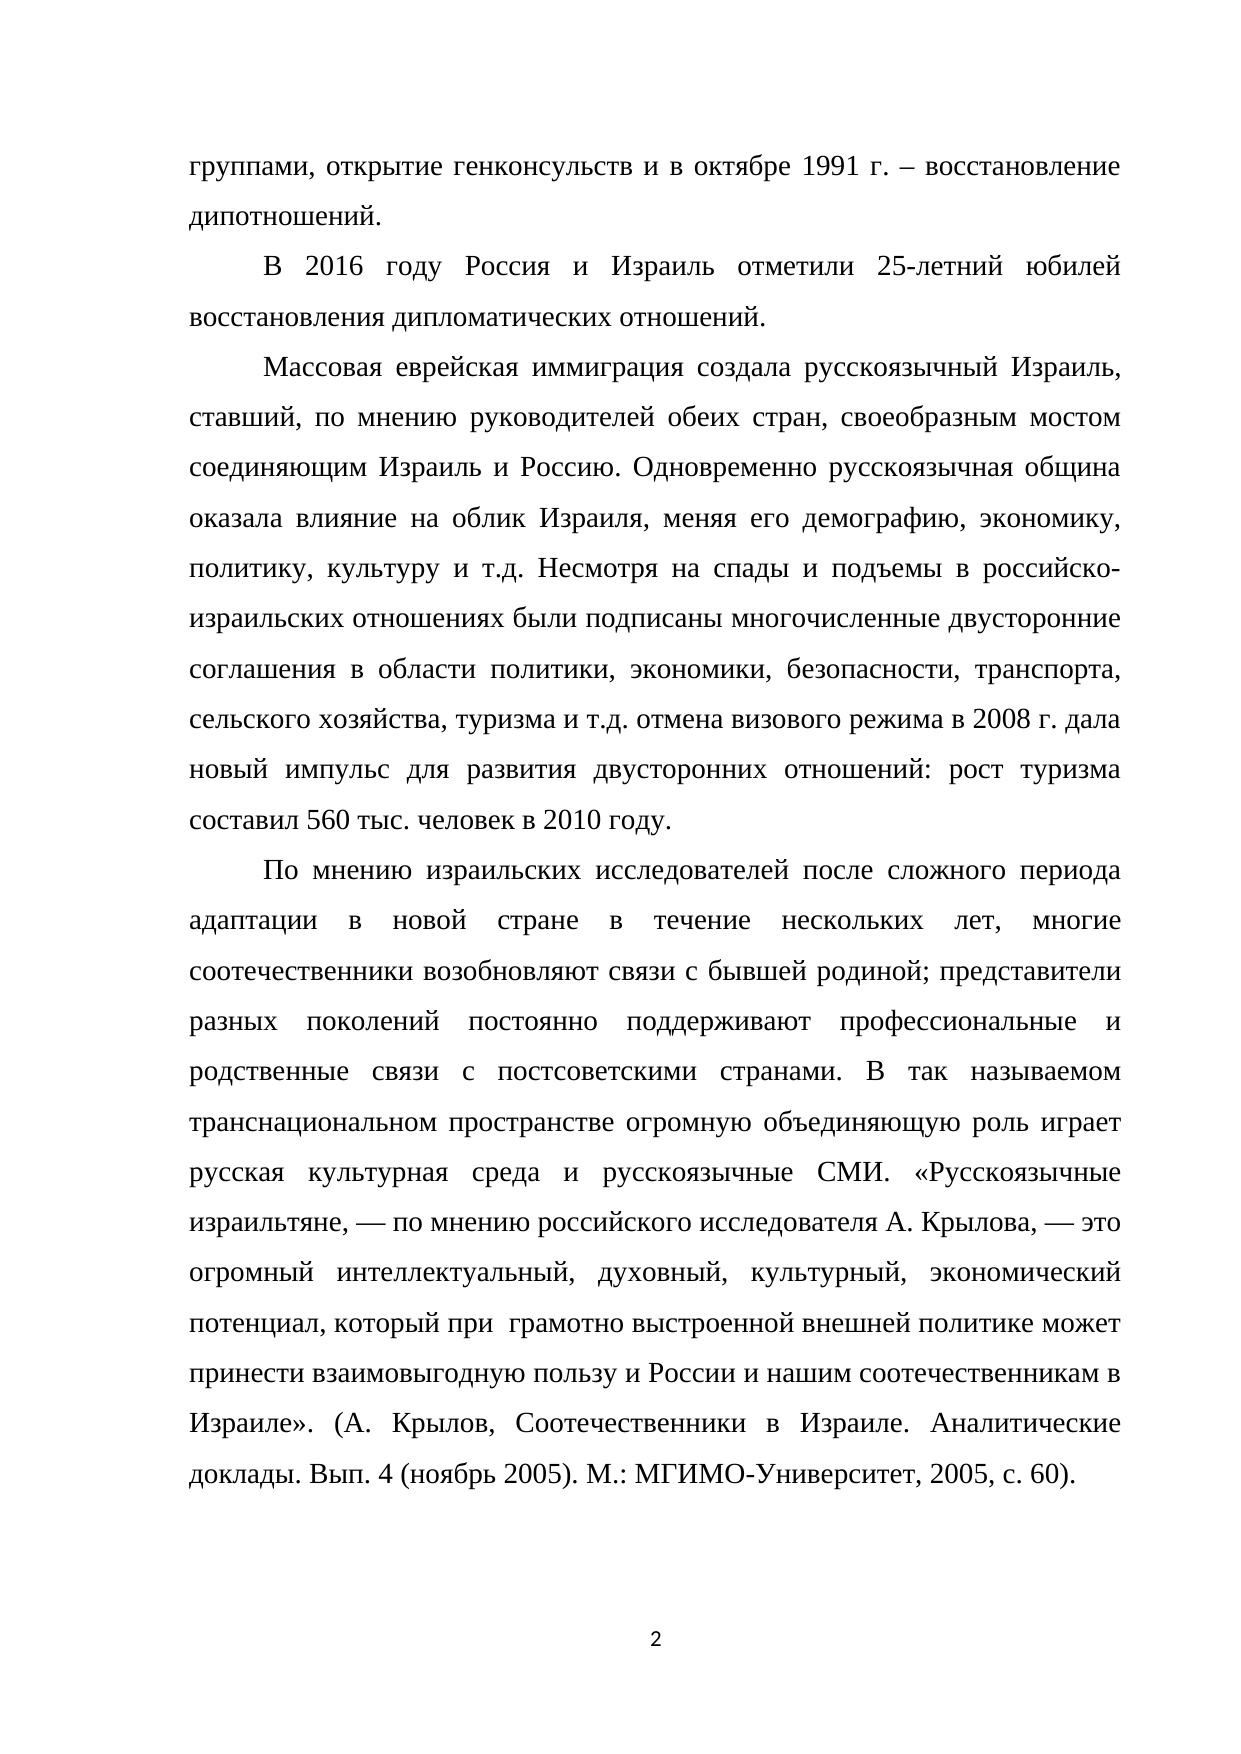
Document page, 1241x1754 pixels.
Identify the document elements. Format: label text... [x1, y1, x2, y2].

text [189, 148, 1122, 232]
text По мнению израильских исследователей после сложного периода адаптации в новой стране в течение нескольких лет, многие соотечественники возобновляют связи с бывшей родиной; представители разных поколений постоянно поддерживают профессиональные и родственные связи с постсоветскими странами. В так называемом транснациональном пространстве огромную объединяющую роль играет русская культурная среда и русскоязычные СМИ. «Русскоязычные израильтяне, — по мнению российского исследователя А. Крылова, — это огромный интеллектуальный, духовный, культурный, экономический потенциал, который при грамотно выстроенной внешней политике может принести взаимовыгодную пользу и России и нашим соотечественникам в Израиле». (А. Крылов, Соотечественники в Израиле. Аналитические доклады. Вып. 4 (ноябрь 2005). М.: МГИМО-Университет, 2005, с. 60).оссию. Одновременно русскоязычн [189, 852, 1122, 1489]
text В 2016 году Россия и Израиль отметили 25-летний юбилей восстановления дипломатических отношений. [189, 248, 1122, 332]
text Массовая еврейская иммиграция создала русскоязычный Израиль, ставший, по мнению руководителей обеих стран, своеобразным мостом соединяющим Израиль и Россию. Одновременно русскоязычная община оказала влияние на облик Израиля, меняя его демографию, экономику, политику, культуру и т.д. Несмотря на спады и подъемы в российско-израильских отношениях были подписаны многочисленные двусторонние соглашения в области политики, экономики, безопасности, транспорта, сельского хозяйства, туризма и т.д. отмена визового режима в 2008 г. дала новый импульс для развития двусторонних отношений: рост туризма составил 560 тыс. человек в 2010 году. [189, 349, 1122, 835]
